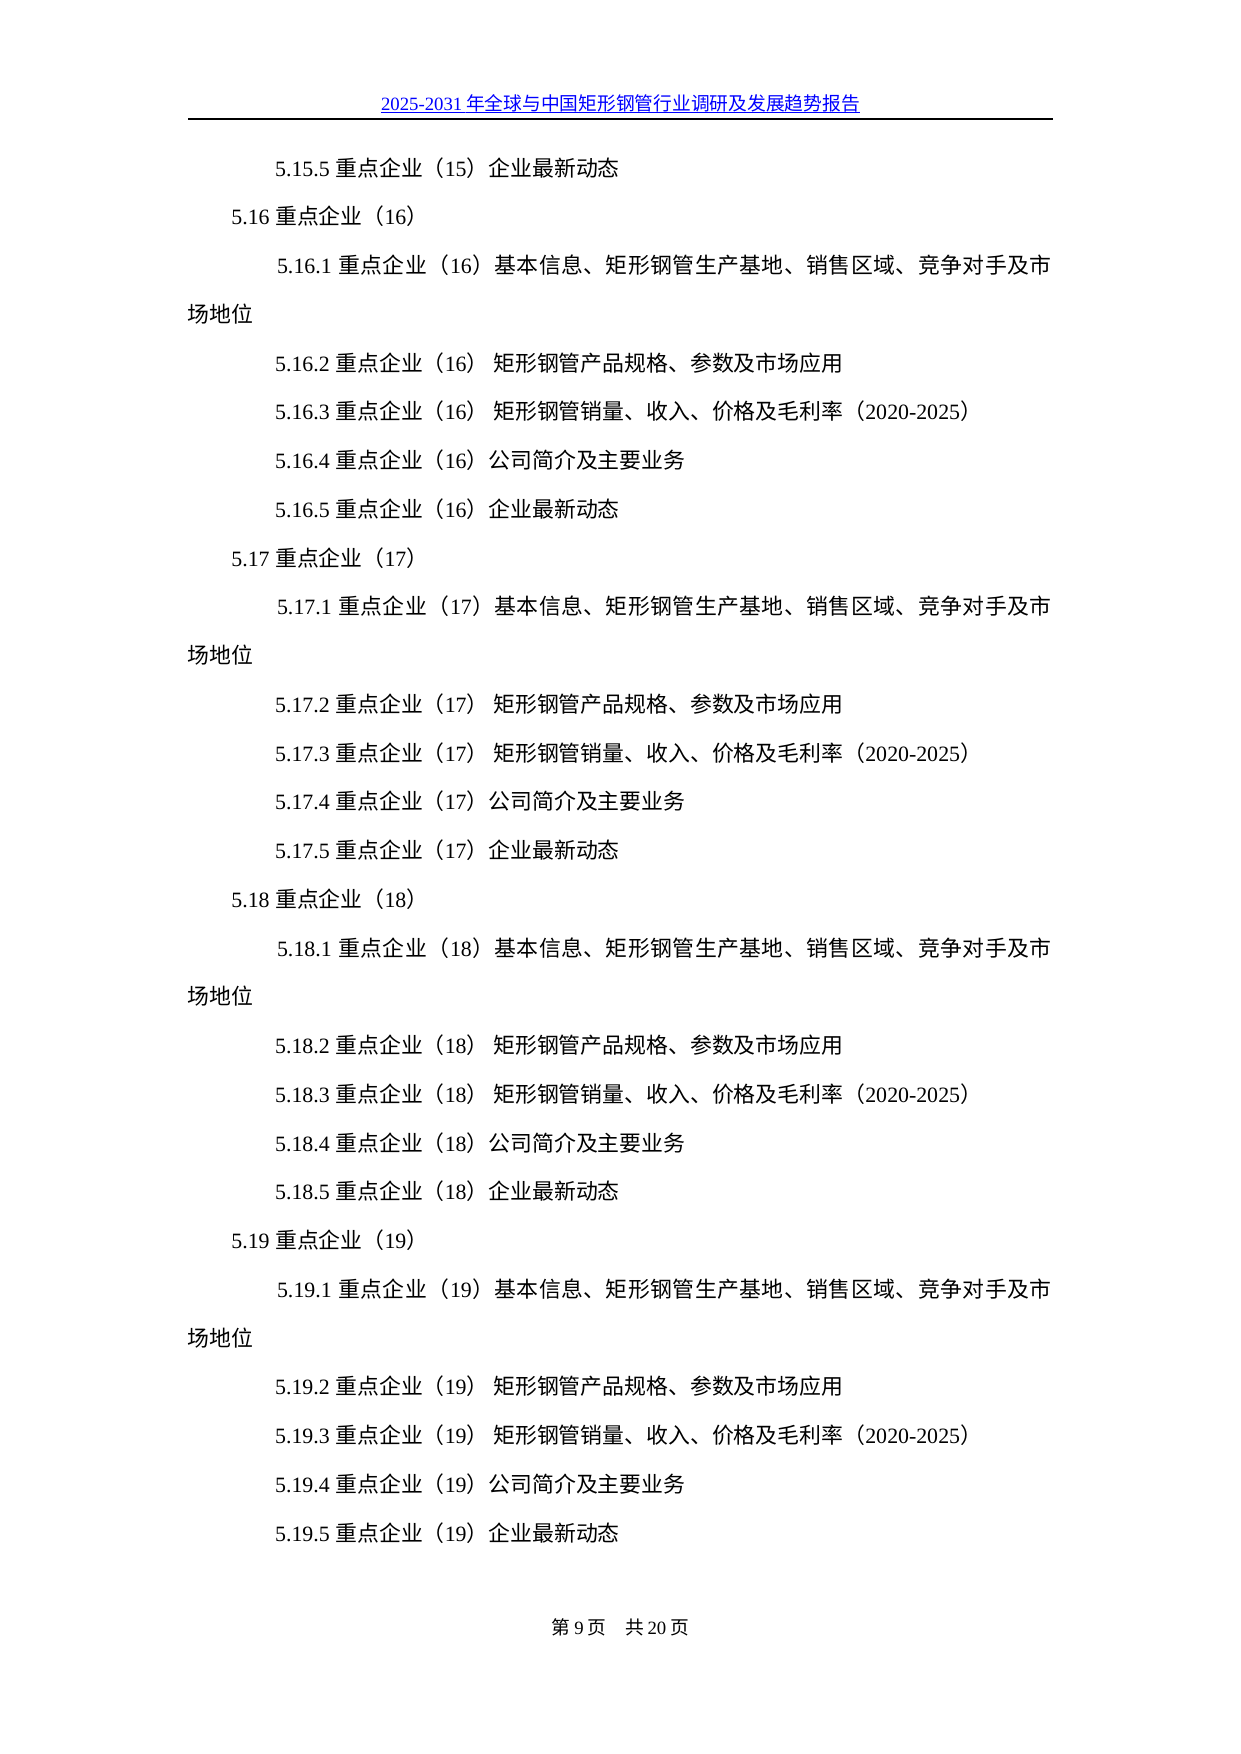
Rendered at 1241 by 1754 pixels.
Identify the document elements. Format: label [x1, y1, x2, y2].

text [187, 150, 1053, 1548]
